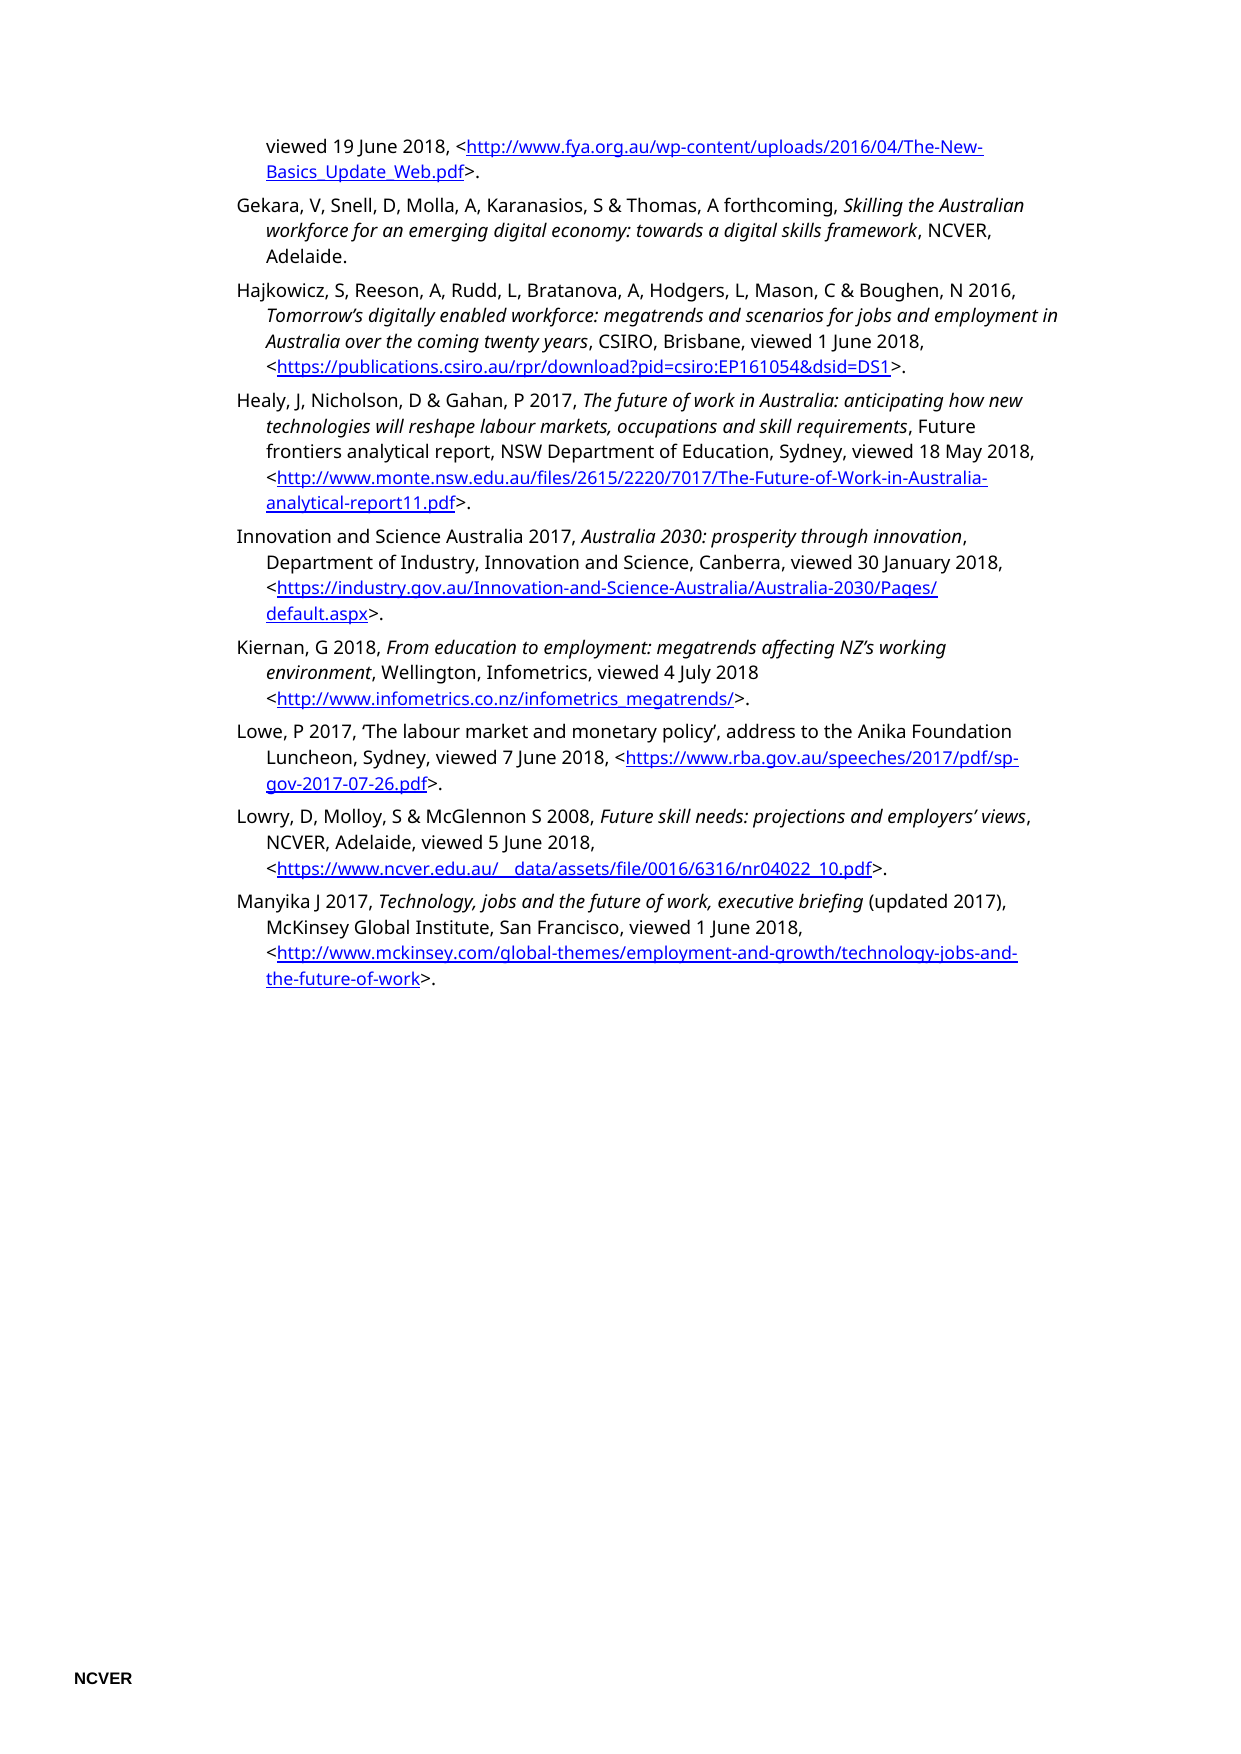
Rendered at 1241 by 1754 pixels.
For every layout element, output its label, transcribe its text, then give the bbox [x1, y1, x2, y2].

text Lowe, P 2017, ‘The labour market and monetary policy’, address to the Anika Foundation Luncheon, Sydney, viewed 7 June 2018, <https://www.rba.gov.au/speeches/2017/pdf/sp-gov-2017-07-26.pdf>. [236, 719, 1041, 795]
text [236, 133, 1041, 184]
text Lowry, D, Molloy, S & McGlennon S 2008, Future skill needs: projections and employers’ views, NCVER, Adelaide, viewed 5 June 2018, <https://www.ncver.edu.au/__data/assets/file/0016/6316/nr04022_10.pdf>. [236, 804, 1041, 880]
text Kiernan, G 2018, From education to employment: megatrends affecting NZ’s working environment, Wellington, Infometrics, viewed 4 July 2018 <http://www.infometrics.co.nz/infometrics_megatrends/>. [236, 634, 1041, 711]
text Gekara, V, Snell, D, Molla, A, Karanasios, S & Thomas, A forthcoming, Skilling the Australian workforce for an emerging digital economy: towards a digital skills framework, NCVER, Adelaide. [236, 192, 1041, 269]
text Manyika J 2017, Technology, jobs and the future of work, executive briefing (updated 2017), McKinsey Global Institute, San Francisco, viewed 1 June 2018, <http://www.mckinsey.com/global-themes/employment-and-growth/technology-jobs-and-the-future-of-work>. [236, 889, 1041, 991]
text Hajkowicz, S, Reeson, A, Rudd, L, Bratanova, A, Hodgers, L, Mason, C & Boughen, N 2016, Tomorrow’s digitally enabled workforce: megatrends and scenarios for jobs and employment in Australia over the coming twenty years, CSIRO, Brisbane, viewed 1 June 2018, <https://publications.csiro.au/rpr/download?pid=csiro:EP161054&dsid=DS1>. [236, 277, 1070, 379]
text Healy, J, Nicholson, D & Gahan, P 2017, The future of work in Australia: anticipating how new technologies will reshape labour markets, occupations and skill requirements, Future frontiers analytical report, NSW Department of Education, Sydney, viewed 18 May 2018, <http://www.monte.nsw.edu.au/files/2615/2220/7017/The-Future-of-Work-in-Australia-analytical-report11.pdf>. [236, 388, 1041, 515]
text Innovation and Science Australia 2017, Australia 2030: prosperity through innovation, Department of Industry, Innovation and Science, Canberra, viewed 30 January 2018, <https://industry.gov.au/Innovation-and-Science-Australia/Australia-2030/Pages/default.aspx>. [236, 523, 1041, 626]
